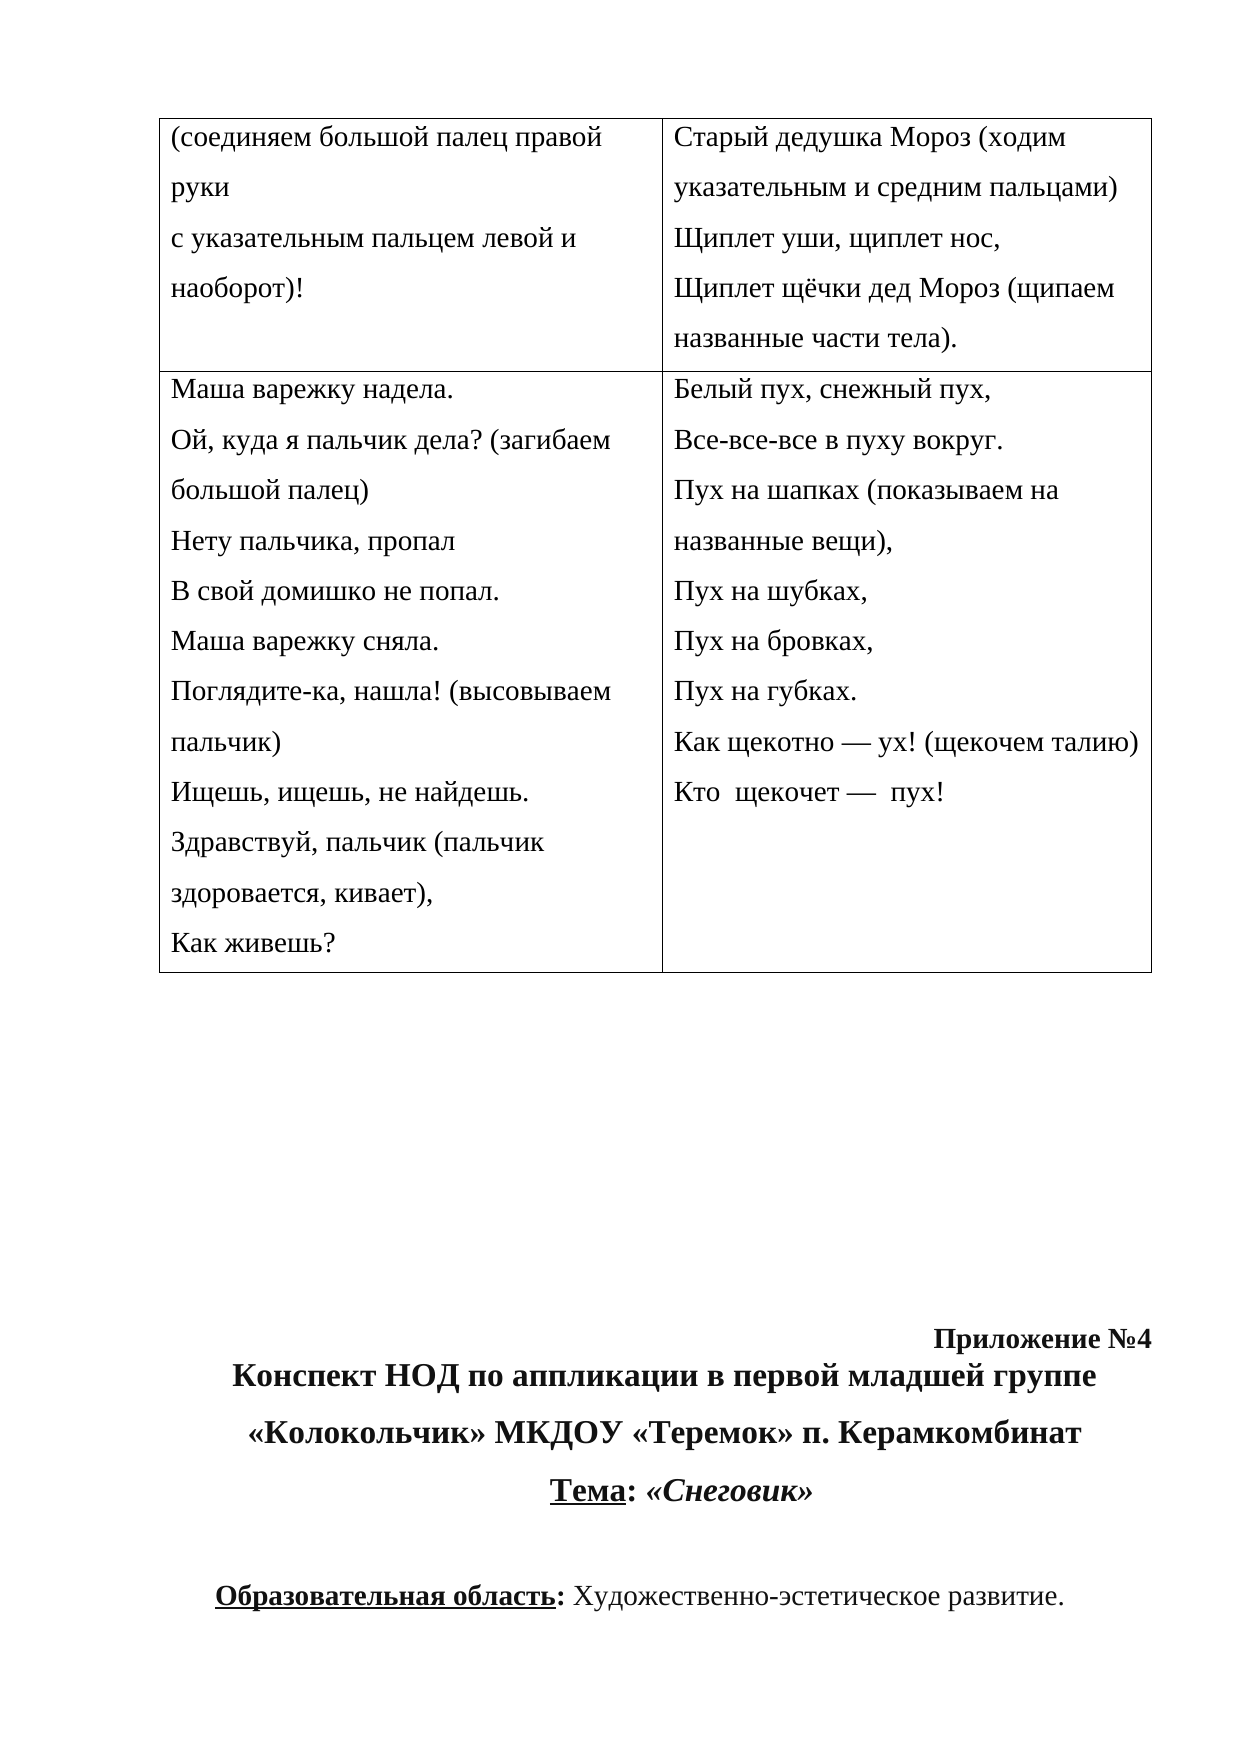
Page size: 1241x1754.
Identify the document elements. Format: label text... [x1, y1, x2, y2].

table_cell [160, 119, 662, 371]
text Приложение №4 [177, 1322, 1152, 1355]
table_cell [663, 119, 1151, 371]
text Конспект НОД по аппликации в первой младшей группе «Колокольчик» МКДОУ «Теремок» п. Керамкомбинат [177, 1355, 1152, 1451]
text Тема: «Снеговик» [177, 1470, 1152, 1508]
table_cell Белый пух, снежный пух, Все-все-все в пуху вокруг. Пух на шапках (показываем на названные вещи), Пух на шубках, Пух на бровках, Пух на губках. Как щекотно — ух! (щекочем талию) Кто щекочет — пух! [663, 372, 1151, 972]
table_cell Маша варежку надела. Ой, куда я пальчик дела? (загибаем большой палец) Нету пальчика, пропал В свой домишко не попал. Маша варежку сняла. Поглядите-ка, нашла! (высовываем пальчик) Ищешь, ищешь, не найдешь. Здравствуй, пальчик (пальчик здоровается, кивает), Как живешь? [160, 372, 662, 972]
text Образовательная область: Художественно-эстетическое развитие. [177, 1578, 1152, 1611]
